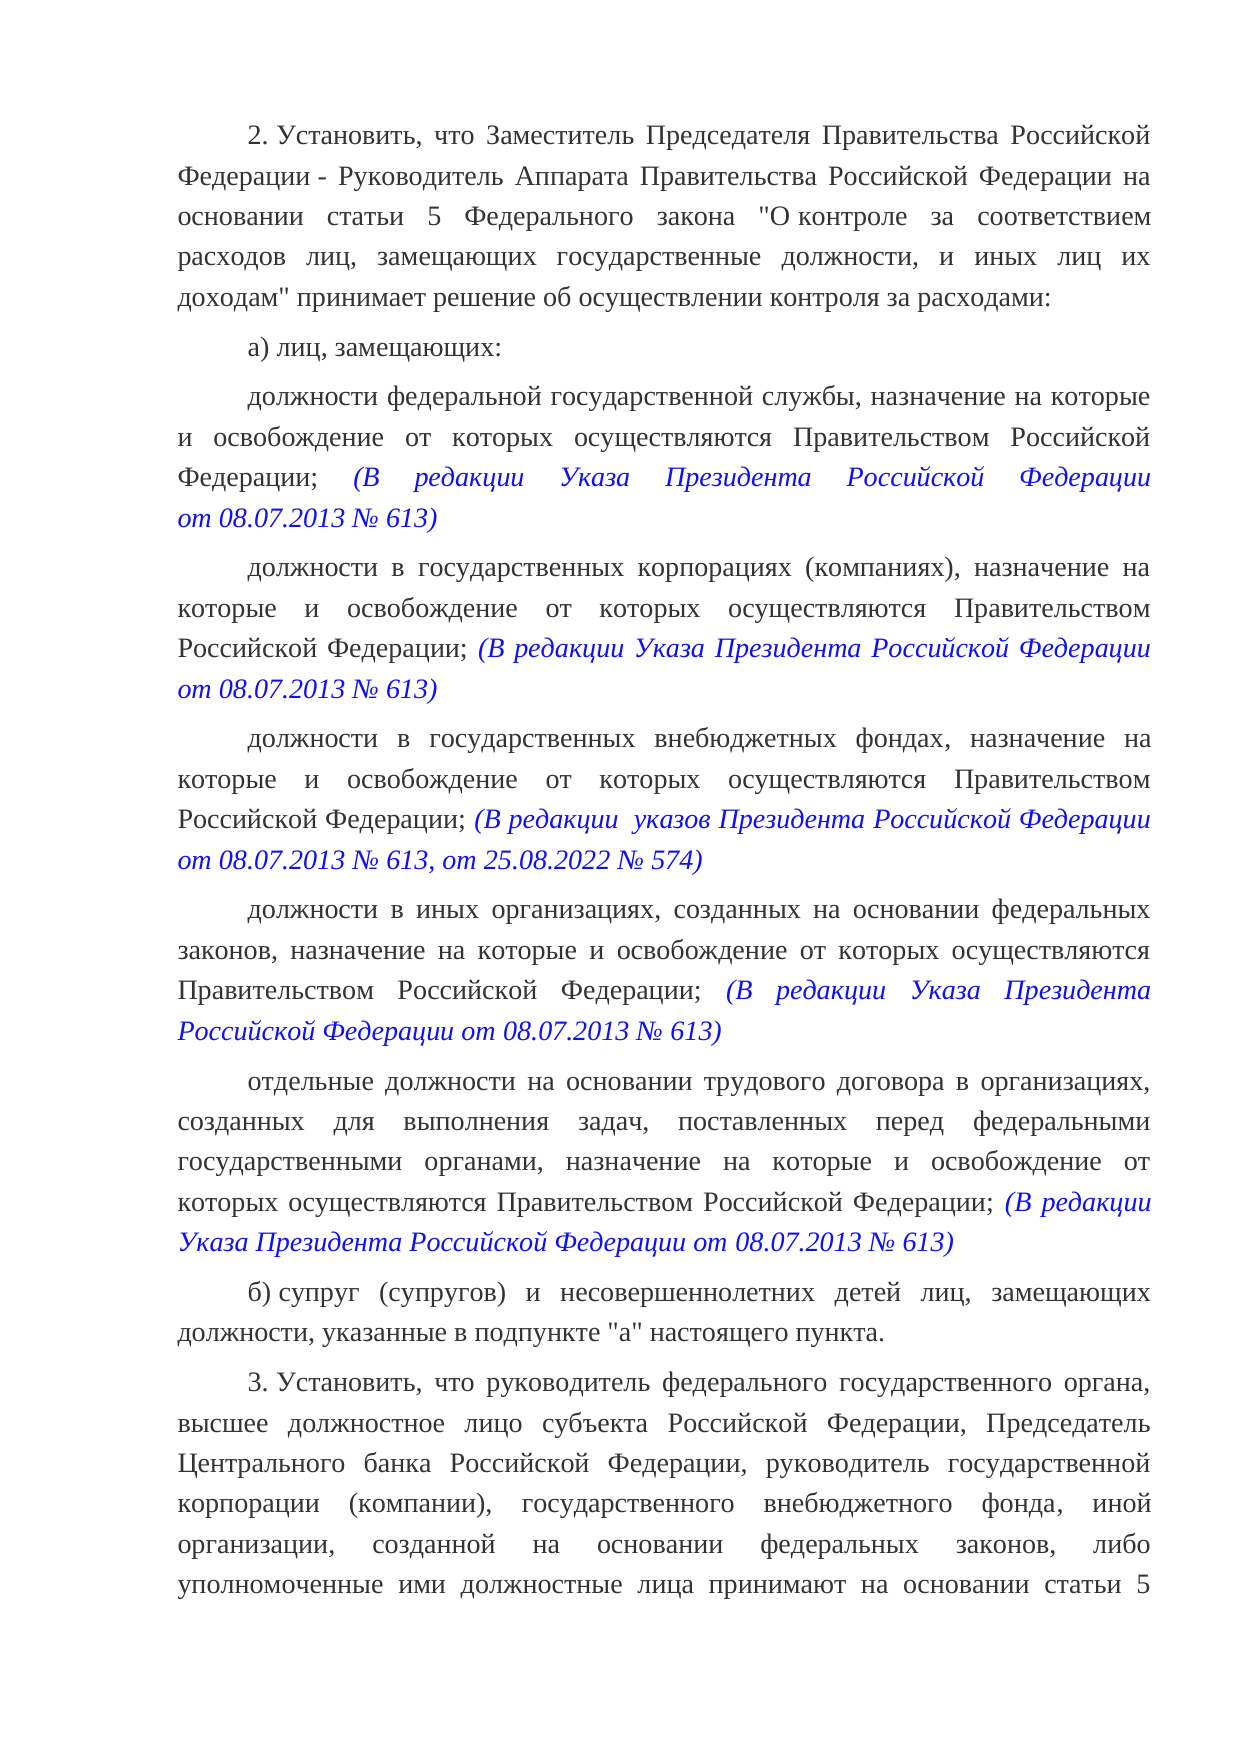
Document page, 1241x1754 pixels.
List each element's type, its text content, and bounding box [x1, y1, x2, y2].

text должности в иных организациях, созданных на основании федеральных законов, назначение на которые и освобождение от которых осуществляются Правительством Российской Федерации; (В редакции Указа Президента Российской Федерации от 08.07.2013 № 613) [177, 892, 1152, 1046]
text должности в государственных внебюджетных фондах, назначение на которые и освобождение от которых осуществляются Правительством Российской Федерации; (В редакции указов Президента Российской Федерации от 08.07.2013 № 613, от 25.08.2022 № 574) [177, 721, 1152, 875]
text должности в государственных корпорациях (компаниях), назначение на которые и освобождение от которых осуществляются Правительством Российской Федерации; (В редакции Указа Президента Российской Федерации от 08.07.2013 № 613) [177, 550, 1152, 704]
text а) лиц, замещающих: [177, 329, 1152, 362]
text отдельные должности на основании трудового договора в организациях, созданных для выполнения задач, поставленных перед федеральными государственными органами, назначение на которые и освобождение от которых осуществляются Правительством Российской Федерации; (В редакции Указа Президента Российской Федерации от 08.07.2013 № 613) [177, 1063, 1152, 1258]
text должности федеральной государственной службы, назначение на которые и освобождение от которых осуществляются Правительством Российской Федерации; (В редакции Указа Президента Российской Федерации от 08.07.2013 № 613) [177, 379, 1152, 533]
text б) супруг (супругов) и несовершеннолетних детей лиц, замещающих должности, указанные в подпункте "а" настоящего пункта. [177, 1275, 1152, 1348]
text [177, 1365, 1152, 1600]
text 2. Установить, что Заместитель Председателя Правительства Российской Федерации - Руководитель Аппарата Правительства Российской Федерации на основании статьи 5 Федерального закона "О контроле за соответствием расходов лиц, замещающих государственные должности, и иных лиц их доходам" принимает решение об осуществлении контроля за расходами: [177, 118, 1152, 312]
